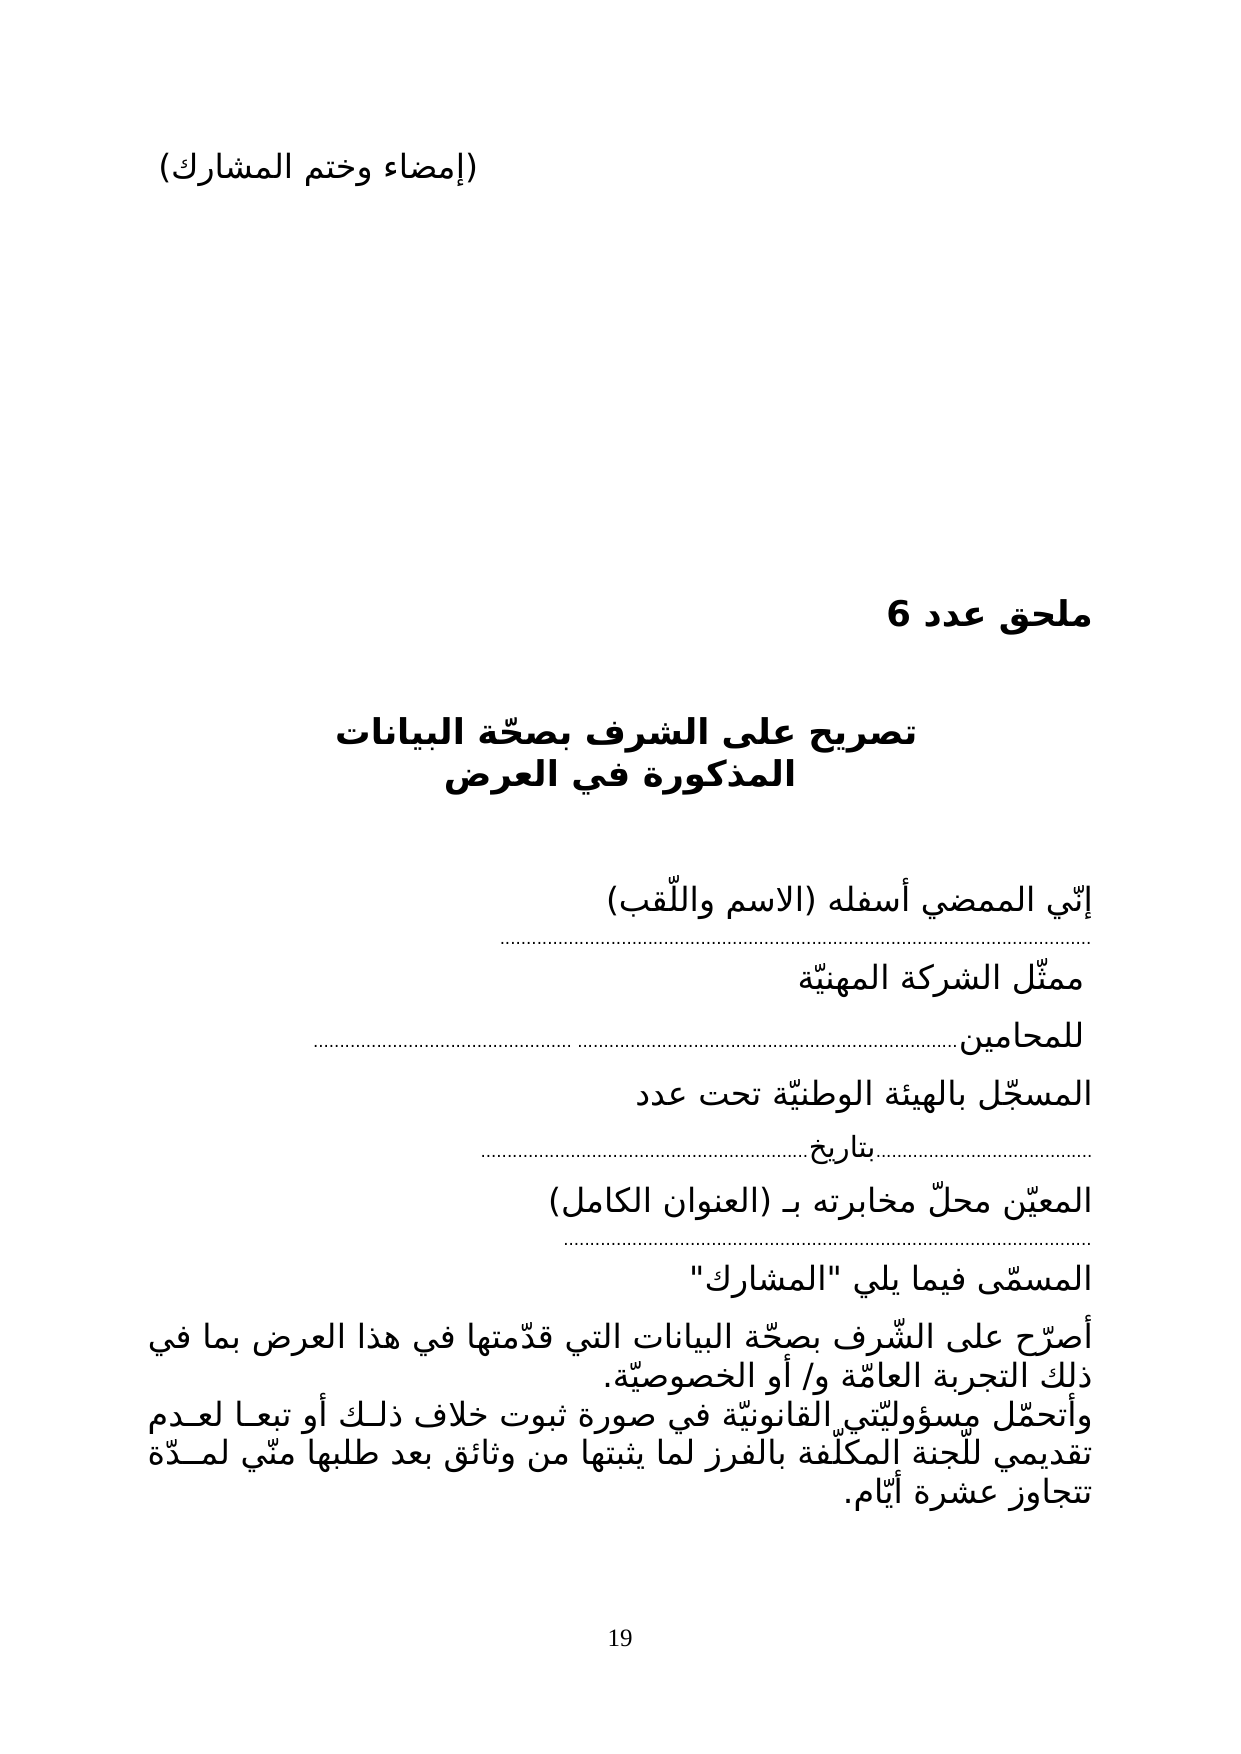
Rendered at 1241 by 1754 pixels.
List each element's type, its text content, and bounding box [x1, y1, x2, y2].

text المعيّن محلّ مخابرته بـ (العنوان الكامل) .................................................................................................... [148, 1181, 1093, 1249]
text وأتحمّل مسؤوليّتي القانونيّة في صورة ثبوت خلاف ذلك أو تبعا لعدم تقديمي للّجنة المكلّفة بالفرز لما يثبتها من وثائق بعد طلبها منّي لمدّة تتجاوز عشرة أيّام. [148, 1395, 1093, 1512]
text المذكورة في العرض [148, 753, 1093, 794]
text تصريح على الشرف بصحّة البيانات [148, 712, 1093, 753]
text المسمّى فيما يلي "المشارك" [148, 1259, 1093, 1298]
text المسجّل بالهيئة الوطنيّة تحت عدد .........................................بتاريخ.............................................................. [148, 1075, 1093, 1164]
text أصرّح على الشّرف بصحّة البيانات التي قدّمتها في هذا العرض بما في ذلك التجربة العامّة و/ أو الخصوصيّة. [148, 1317, 1093, 1395]
text ممثّل الشركة المهنيّة للمحامين........................................................................ ................................................. [118, 958, 1084, 1055]
text إنّي الممضي أسفله (الاسم واللّقب) ................................................................................................................ [148, 881, 1093, 948]
text ملحق عدد 6 [148, 594, 1093, 635]
text (إمضاء وختم المشارك) [148, 148, 1093, 186]
